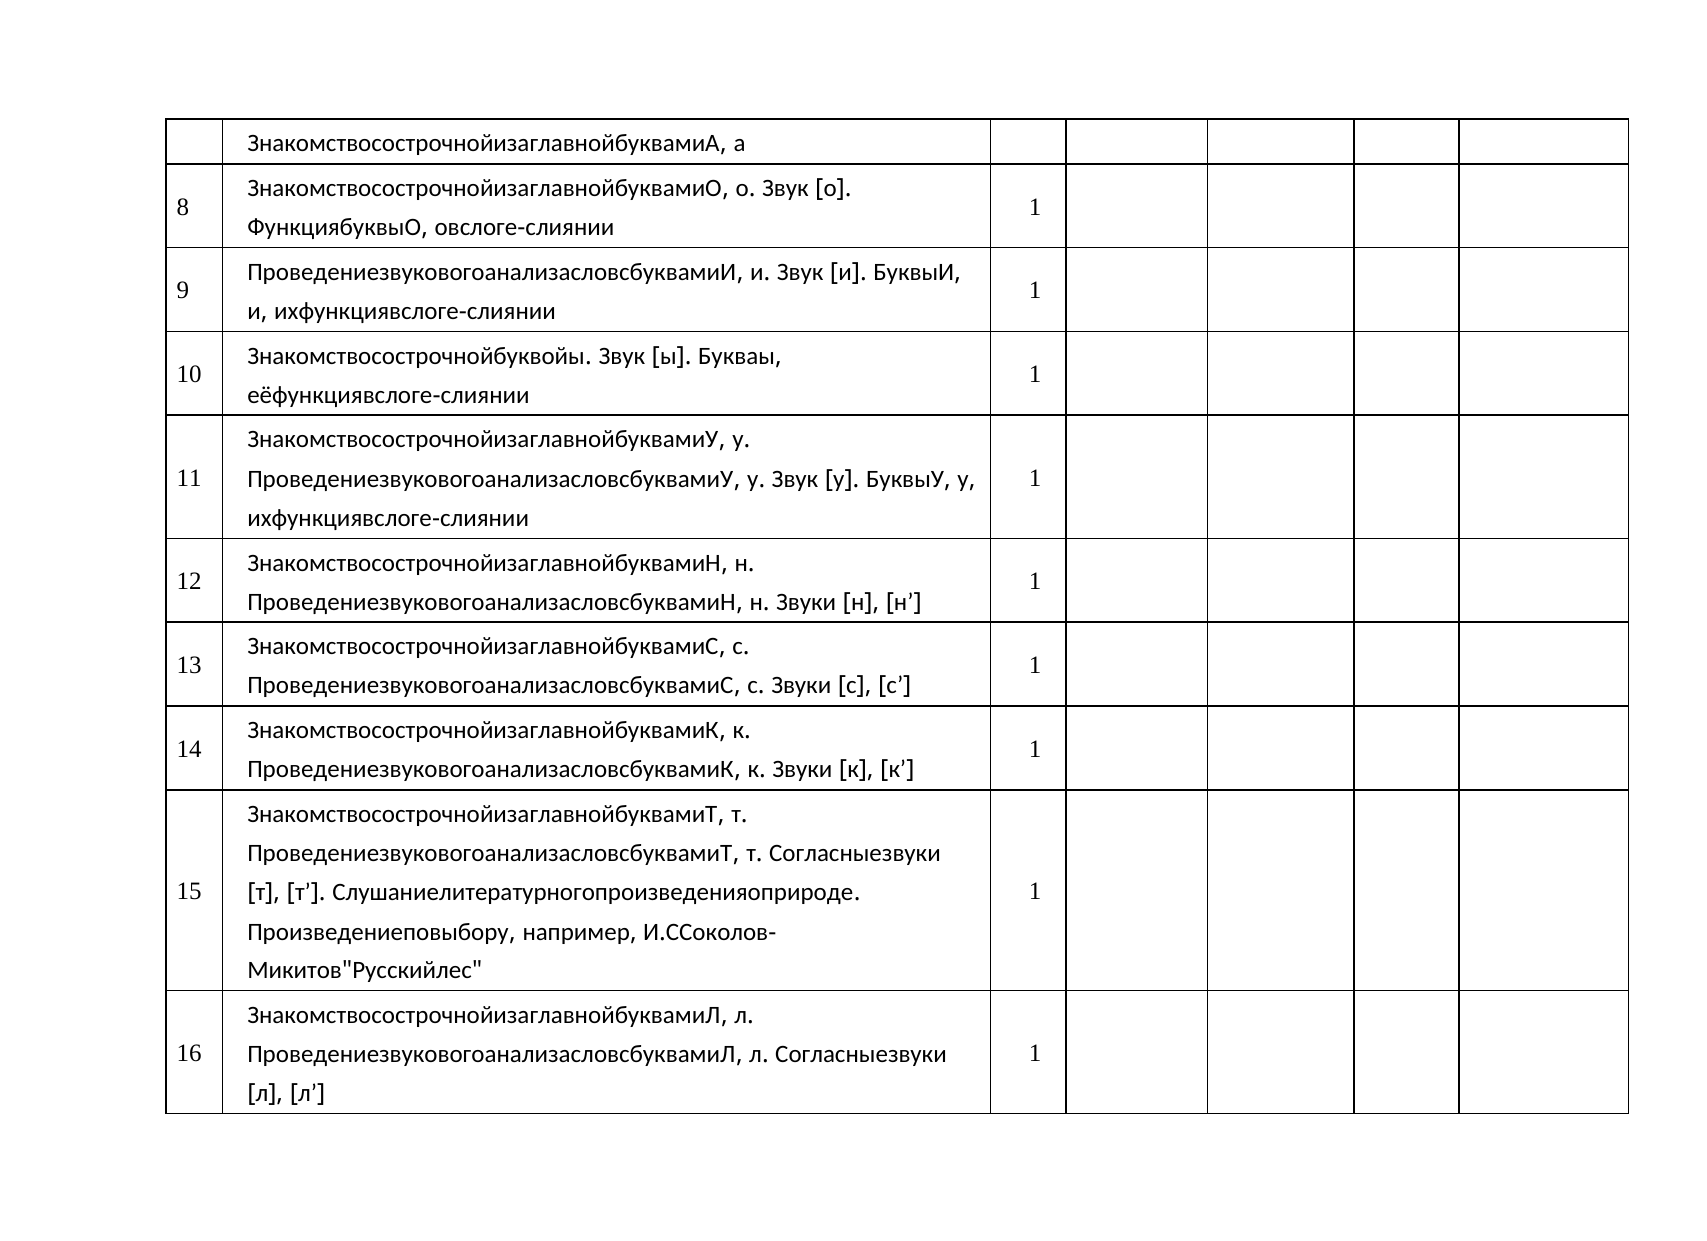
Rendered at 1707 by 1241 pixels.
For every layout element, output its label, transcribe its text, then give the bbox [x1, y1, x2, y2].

table_cell ЗнакомствосострочнойизаглавнойбуквамиЛ, л. ПроведениезвуковогоанализасловсбуквамиЛ, л. Согласныезвуки [л], [л’] [223, 991, 990, 1113]
table_cell [1208, 165, 1353, 247]
table_cell [1208, 707, 1353, 789]
table_cell [1067, 332, 1207, 414]
table_cell [1355, 539, 1458, 621]
table_cell [1355, 332, 1458, 414]
table_cell [1460, 248, 1628, 331]
table_cell ЗнакомствосострочнойизаглавнойбуквамиО, о. Звук [о]. ФункциябуквыО, овслоге-слиянии [223, 165, 990, 247]
table_cell [1355, 416, 1458, 537]
table_cell [1208, 539, 1353, 621]
table_cell 10 [167, 332, 222, 414]
table_cell ЗнакомствосострочнойизаглавнойбуквамиТ, т. ПроведениезвуковогоанализасловсбуквамиТ, т. Согласныезвуки [т], [т’]. Слушаниелитературногопроизведенияоприроде. Произведениеповыбору, например, И.ССоколов-МикитовHYPERLINK "https://giseo.rkomi.ru/angular/school/planning/#""HYPERLINK "https://giseo.rkomi.ru/angular/school/planning/#"РусскийлесHYPERLINK "https://giseo.rkomi.ru/angular/school/planning/#"" [223, 791, 990, 990]
table_cell 1 [991, 165, 1065, 247]
table_cell [1067, 539, 1207, 621]
table_cell 1 [991, 791, 1065, 990]
table_cell 11 [167, 416, 222, 537]
table_cell [1355, 623, 1458, 705]
table_cell [1460, 120, 1628, 163]
table_cell 1 [991, 991, 1065, 1113]
table_cell [1208, 332, 1353, 414]
table_cell 13 [167, 623, 222, 705]
table_cell [1208, 791, 1353, 990]
table_cell Знакомствосострочнойбуквойы. Звук [ы]. Букваы, еёфункциявслоге-слиянии [223, 332, 990, 414]
table_cell 16 [167, 991, 222, 1113]
table_cell ЗнакомствосострочнойизаглавнойбуквамиУ, у. ПроведениезвуковогоанализасловсбуквамиУ, у. Звук [у]. БуквыУ, у, ихфункциявслоге-слиянии [223, 416, 990, 537]
table_cell [1460, 991, 1628, 1113]
table_cell 7 [167, 120, 222, 163]
table_cell [1067, 165, 1207, 247]
table_cell [1355, 791, 1458, 990]
table_cell 1 [991, 416, 1065, 537]
table_cell 1 [991, 707, 1065, 789]
table_cell ЗнакомствосострочнойизаглавнойбуквамиК, к. ПроведениезвуковогоанализасловсбуквамиК, к. Звуки [к], [к’] [223, 707, 990, 789]
table_cell 1 [991, 539, 1065, 621]
table_cell 1 [991, 120, 1065, 163]
table_cell 8 [167, 165, 222, 247]
table_cell [1355, 707, 1458, 789]
table_cell ЗнакомствосострочнойизаглавнойбуквамиС, с. ПроведениезвуковогоанализасловсбуквамиС, с. Звуки [с], [с’] [223, 623, 990, 705]
table_cell [1460, 623, 1628, 705]
table_cell [1067, 991, 1207, 1113]
table_cell [1208, 120, 1353, 163]
table_cell ЗнакомствосострочнойизаглавнойбуквамиН, н. ПроведениезвуковогоанализасловсбуквамиН, н. Звуки [н], [н’] [223, 539, 990, 621]
table_cell 9 [167, 248, 222, 331]
table_cell [1460, 707, 1628, 789]
table_cell [1208, 991, 1353, 1113]
table_cell 1 [991, 623, 1065, 705]
table_cell [1208, 248, 1353, 331]
table_cell 15 [167, 791, 222, 990]
table_cell [1208, 623, 1353, 705]
table_cell [1355, 248, 1458, 331]
table_cell 1 [991, 248, 1065, 331]
table_cell [1460, 791, 1628, 990]
table_cell [1067, 248, 1207, 331]
table_cell 14 [167, 707, 222, 789]
table_cell ПроведениезвуковогоанализасловсбуквамиИ, и. Звук [и]. БуквыИ, и, ихфункциявслоге-слиянии [223, 248, 990, 331]
table_cell [1067, 623, 1207, 705]
table_cell [1208, 416, 1353, 537]
table_cell [1067, 416, 1207, 537]
table_cell [1355, 120, 1458, 163]
table_cell [1460, 539, 1628, 621]
table_cell [1355, 165, 1458, 247]
table_cell [1067, 791, 1207, 990]
table_cell [1067, 120, 1207, 163]
table_cell [1460, 165, 1628, 247]
table_cell 12 [167, 539, 222, 621]
table_cell [1355, 991, 1458, 1113]
table_cell [1460, 332, 1628, 414]
table_cell [1460, 416, 1628, 537]
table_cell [223, 120, 990, 163]
table_cell [1067, 707, 1207, 789]
table_cell 1 [991, 332, 1065, 414]
